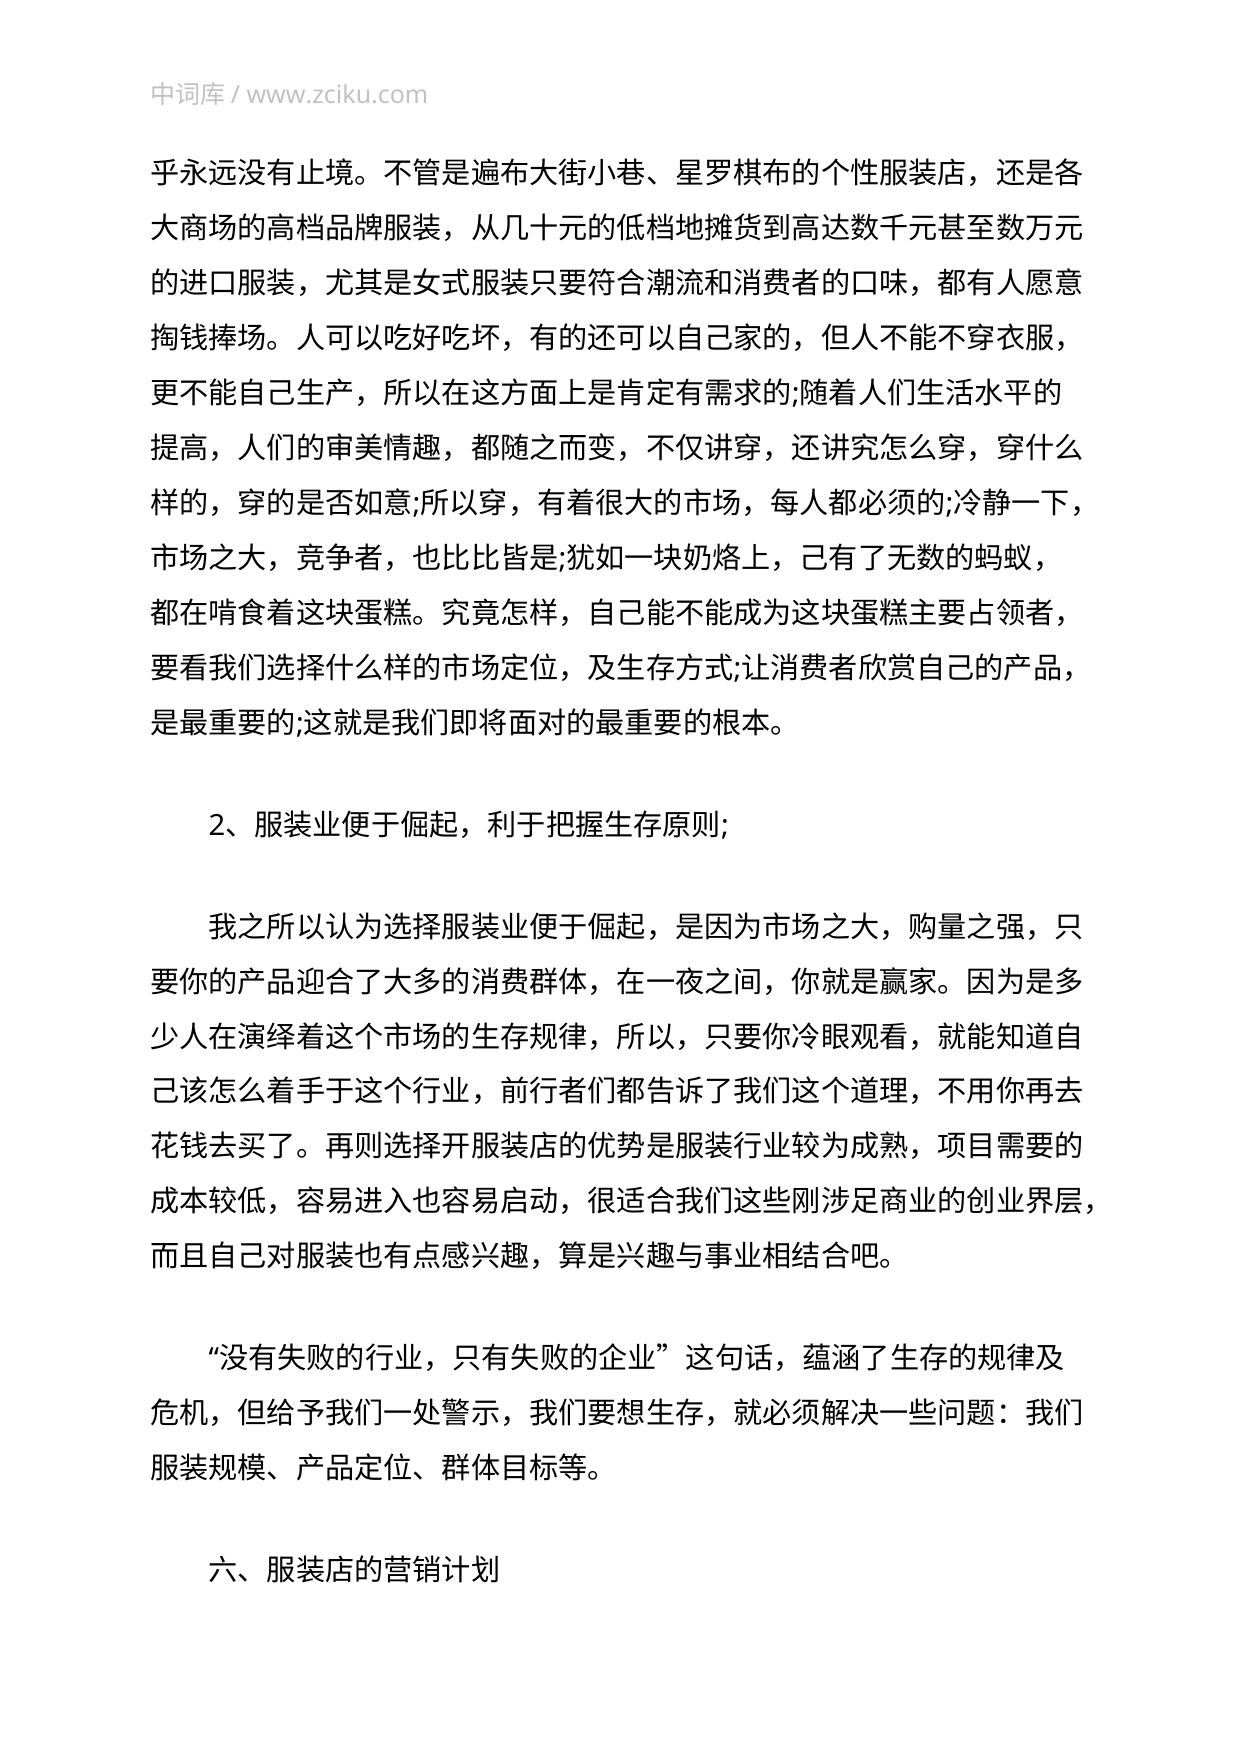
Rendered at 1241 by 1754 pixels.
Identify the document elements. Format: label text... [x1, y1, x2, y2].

text “没有失败的行业，只有失败的企业”这句话，蕴涵了生存的规律及危机，但给予我们一处警示，我们要想生存，就必须解决一些问题：我们服装规模、产品定位、群体目标等。 [150, 1334, 1090, 1487]
text 六、服装店的营销计划 [150, 1546, 1090, 1588]
text 我之所以认为选择服装业便于倔起，是因为市场之大，购量之强，只要你的产品迎合了大多的消费群体，在一夜之间，你就是赢家。因为是多少人在演绎着这个市场的生存规律，所以，只要你冷眼观看，就能知道自己该怎么着手于这个行业，前行者们都告诉了我们这个道理，不用你再去花钱去买了。再则选择开服装店的优势是服装行业较为成熟，项目需要的成本较低，容易进入也容易启动，很适合我们这些刚涉足商业的创业界层，而且自己对服装也有点感兴趣，算是兴趣与事业相结合吧。 [150, 903, 1090, 1275]
text 2、服装业便于倔起，利于把握生存原则; [150, 801, 1090, 844]
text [150, 150, 1090, 742]
